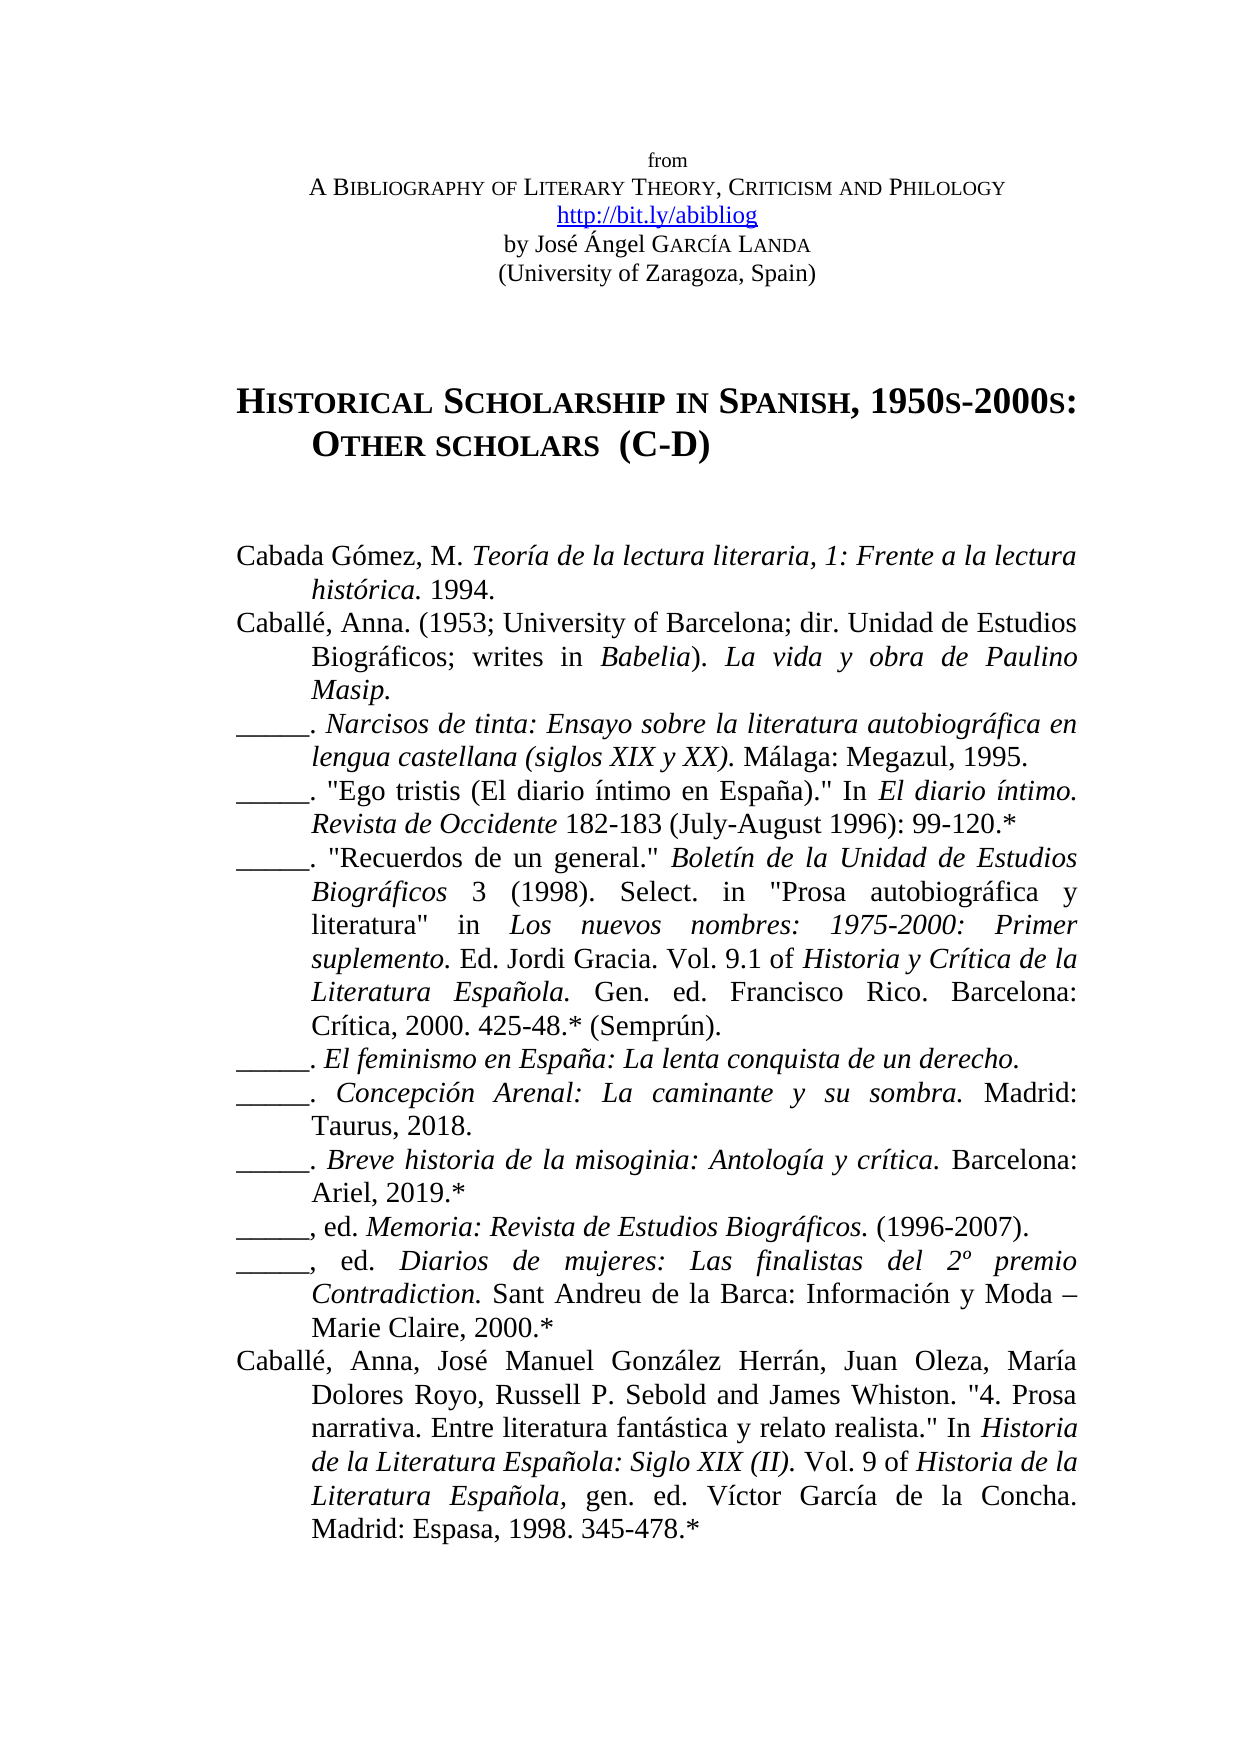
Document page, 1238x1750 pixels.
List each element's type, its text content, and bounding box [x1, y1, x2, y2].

text Caballé, Anna, José Manuel González Herrán, Juan Oleza, María Dolores Royo, Russell P. Sebold and James Whiston. "4. Prosa narrativa. Entre literatura fantástica y relato realista." In Historia de la Literatura Española: Siglo XIX (II). Vol. 9 of Historia de la Literatura Española, gen. ed. Víctor García de la Concha. Madrid: Espasa, 1998. 345-478.* [236, 1343, 1078, 1545]
text _____. "Recuerdos de un general." Boletín de la Unidad de Estudios Biográficos 3 (1998). Select. in "Prosa autobiográfica y literatura" in Los nuevos nombres: 1975-2000: Primer suplemento. Ed. Jordi Gracia. Vol. 9.1 of Historia y Crítica de la Literatura Española. Gen. ed. Francisco Rico. Barcelona: Crítica, 2000. 425-48.* (Semprún). [236, 840, 1078, 1041]
text _____, ed. Memoria: Revista de Estudios Biográficos. (1996-2007). [236, 1209, 1078, 1243]
text _____. Narcisos de tinta: Ensayo sobre la literatura autobiográfica en lengua castellana (siglos XIX y XX). Málaga: Megazul, 1995. [236, 706, 1078, 773]
text _____, ed. Diarios de mujeres: Las finalistas del 2º premio Contradiction. Sant Andreu de la Barca: Información y Moda – Marie Claire, 2000.* [236, 1243, 1078, 1343]
text A Bibliography of Literary Theory, Criticism and Philology [236, 172, 1078, 200]
text from [236, 148, 1078, 172]
text (University of Zaragoza, Spain) [236, 258, 1078, 287]
text _____. Breve historia de la misoginia: Antología y crítica. Barcelona: Ariel, 2019.* [236, 1142, 1078, 1209]
text _____. "Ego tristis (El diario íntimo en España)." In El diario íntimo. Revista de Occidente 182-183 (July-August 1996): 99-120.* [236, 773, 1078, 840]
text _____. El feminismo en España: La lenta conquista de un derecho. [236, 1041, 1078, 1075]
text Caballé, Anna. (1953; University of Barcelona; dir. Unidad de Estudios Biográficos; writes in Babelia). La vida y obra de Paulino Masip. [236, 605, 1078, 706]
subtitle Historical Scholarship in Spanish, 1950s-2000s: Other scholars (C-D) [236, 379, 1078, 465]
text Cabada Gómez, M. Teoría de la lectura literaria, 1: Frente a la lectura histórica. 1994. [236, 538, 1078, 605]
text http://bit.ly/abibliog [236, 200, 1078, 229]
text _____. Concepción Arenal: La caminante y su sombra. Madrid: Taurus, 2018. [236, 1075, 1078, 1142]
text by José Ángel García Landa [236, 229, 1078, 258]
